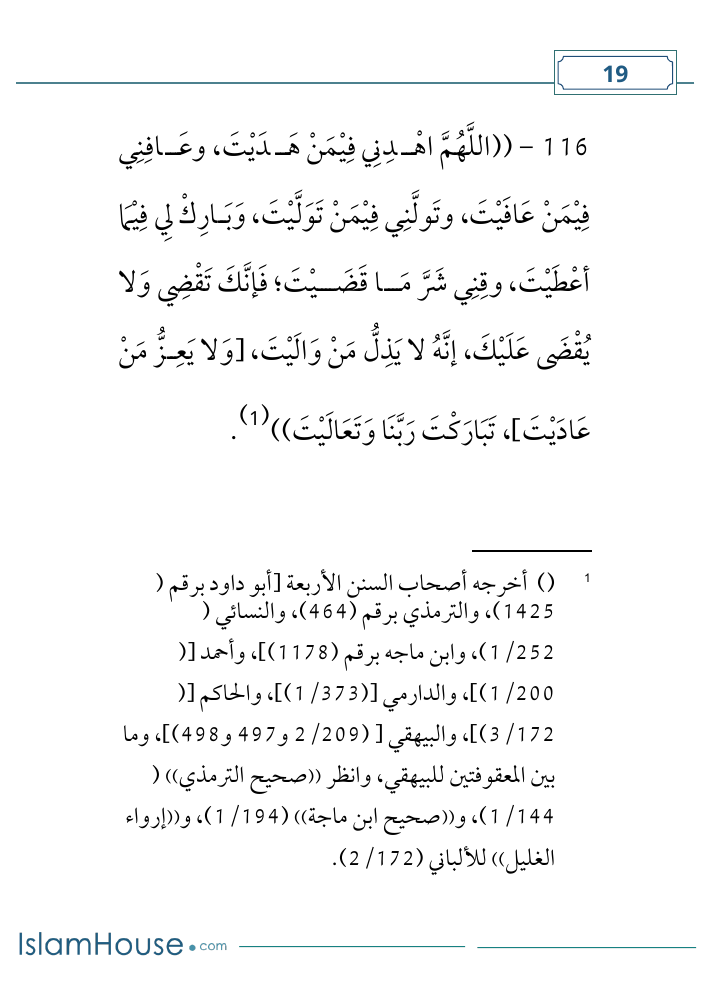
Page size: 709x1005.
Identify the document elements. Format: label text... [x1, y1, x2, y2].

picture [12, 928, 466, 961]
picture [471, 929, 697, 962]
text 116 - ((اللَّهُمَّ اهْدِنِي فِيْمَنْ هَدَيْتَ، وعَافِنِي فِيْمَنْ عَافَيْتَ، وتَولَّنِي فِيْمَنْ تَوَلَّيْتَ، وَبَارِكْ لِي فِيْمَا أعْطَيْتَ، وقِنِي شَرَّ مَا قَضَيْتَ؛ فَإنَّكَ تَقْضِي وَلا يُقْضَى عَلَيْكَ، إنَّهُ لا يَذِلُّ مَنْ وَالَيْتَ، [وَلا يَعِزُّ مَنْ عَادَيْتَ]، تَبَارَكْتَ رَبَّنَا وَتَعَالَيْتَ))(). [118, 118, 591, 466]
